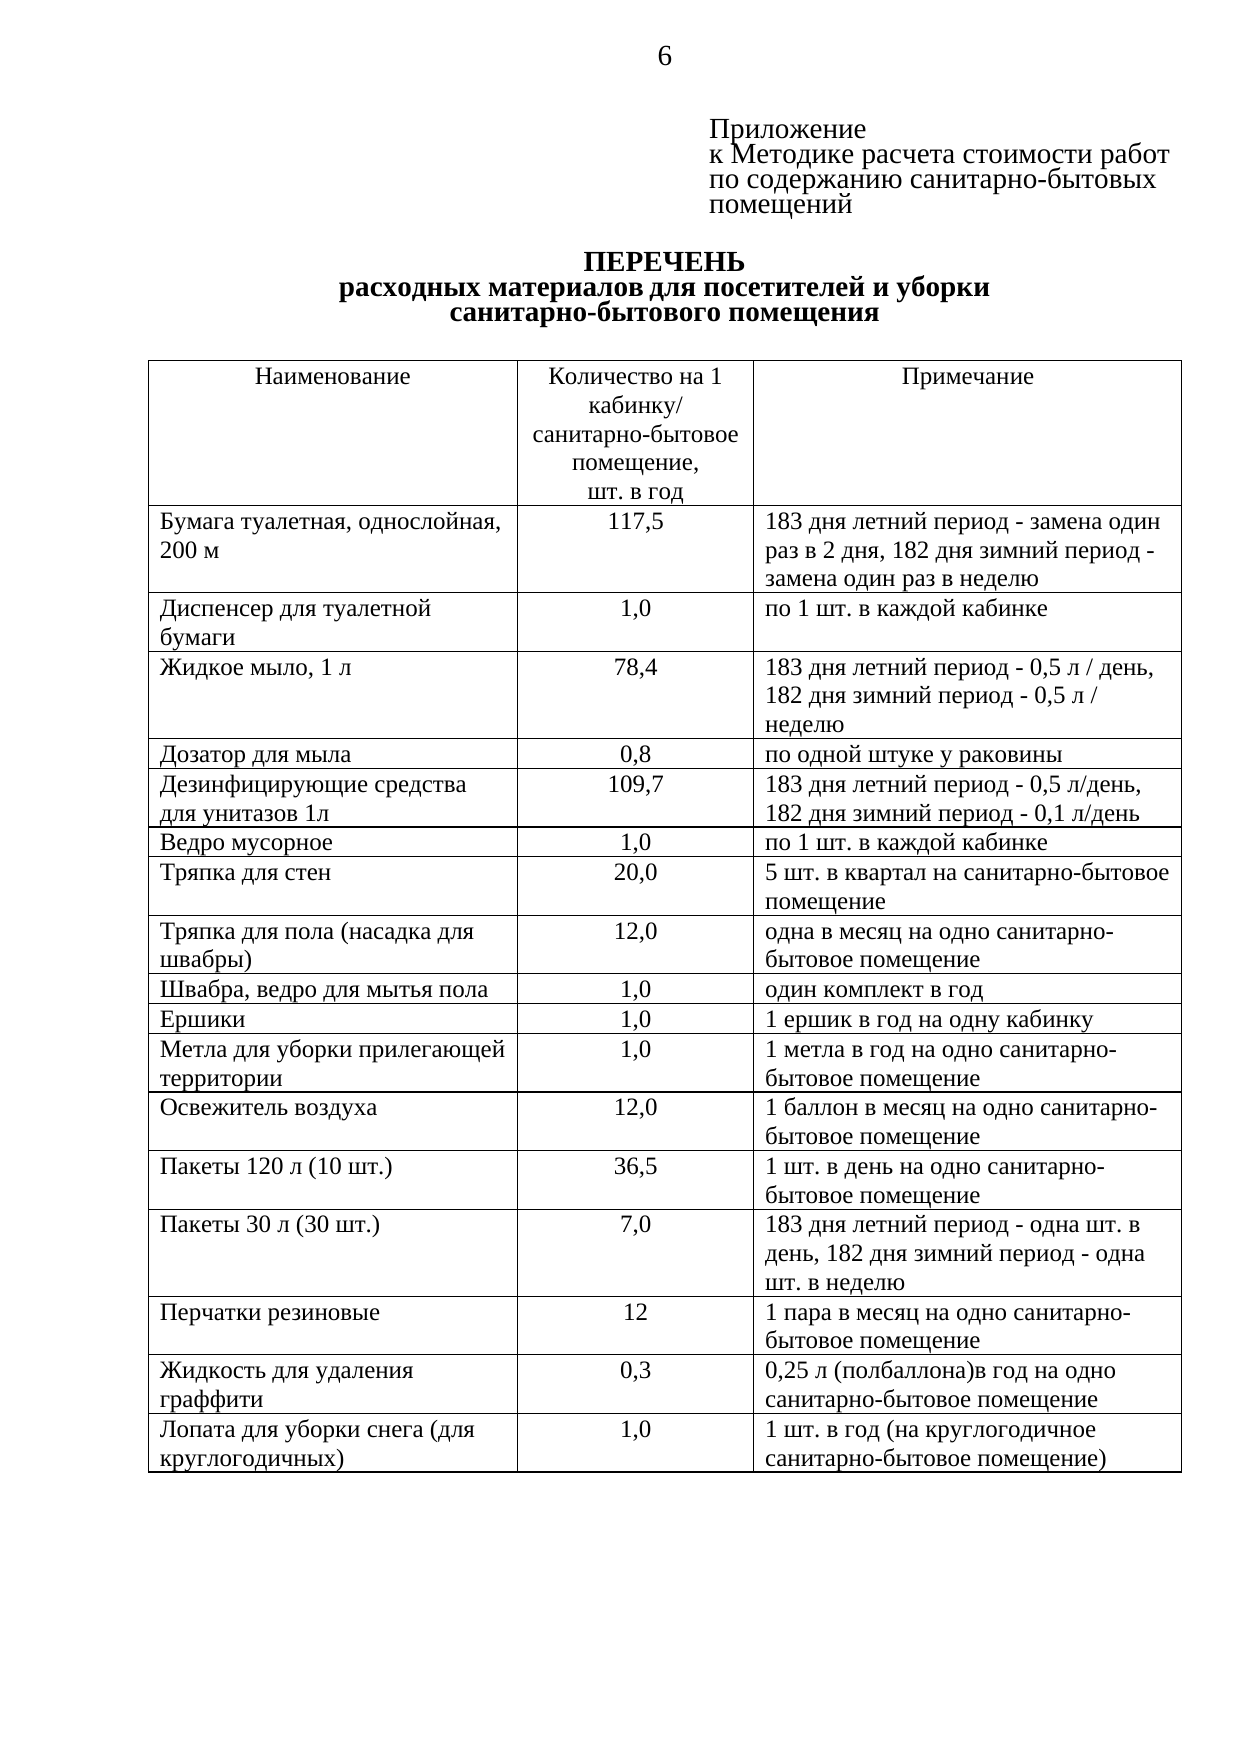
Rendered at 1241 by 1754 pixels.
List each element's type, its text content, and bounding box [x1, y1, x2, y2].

table_cell 12,0 [518, 1093, 753, 1150]
table_cell 1,0 [518, 593, 753, 651]
table_cell Тряпка для пола (насадка для швабры) [149, 916, 517, 973]
table_cell Пакеты 120 л (10 шт.) [149, 1151, 517, 1208]
table_cell 20,0 [518, 857, 753, 915]
table_cell 0,8 [518, 739, 753, 768]
table_cell Тряпка для стен [149, 857, 517, 915]
table_cell 1,0 [518, 1034, 753, 1091]
table_cell 183 дня летний период - 0,5 л/день, 182 дня зимний период - 0,1 л/день [754, 769, 1181, 826]
table_cell 183 дня летний период - замена один раз в 2 дня, 182 дня зимний период - замена один раз в неделю [754, 506, 1181, 592]
table_cell 0,25 л (полбаллона)в год на одно санитарно-бытовое помещение [754, 1355, 1181, 1413]
table_cell Бумага туалетная, однослойная, 200 м [149, 506, 517, 592]
table_cell 36,5 [518, 1151, 753, 1208]
table_cell 1,0 [518, 1414, 753, 1471]
table_cell 183 дня летний период - 0,5 л / день, 182 дня зимний период - 0,5 л / неделю [754, 652, 1181, 738]
table_cell Ершики [149, 1004, 517, 1033]
table_cell 1,0 [518, 974, 753, 1003]
text к Методике расчета стоимости работ по содержанию санитарно-бытовых помещений [709, 143, 1181, 218]
table_cell 1,0 [518, 1004, 753, 1033]
table_cell 109,7 [518, 769, 753, 826]
table_cell 1 пара в месяц на одно санитарно-бытовое помещение [754, 1297, 1181, 1354]
table_cell 12,0 [518, 916, 753, 973]
table_cell 0,3 [518, 1355, 753, 1413]
table_cell 1,0 [518, 828, 753, 856]
table_header Примечание [754, 361, 1181, 505]
table_cell 1 метла в год на одно санитарно-бытовое помещение [754, 1034, 1181, 1091]
table_cell Лопата для уборки снега (для круглогодичных) [149, 1414, 517, 1471]
text Приложение [709, 118, 1181, 143]
table_cell Освежитель воздуха [149, 1093, 517, 1150]
table_cell Жидкость для удаления граффити [149, 1355, 517, 1413]
table_cell Швабра, ведро для мытья пола [149, 974, 517, 1003]
table_cell по 1 шт. в каждой кабинке [754, 593, 1181, 651]
table_cell 7,0 [518, 1210, 753, 1296]
table_cell 1 ершик в год на одну кабинку [754, 1004, 1181, 1033]
table_cell Дозатор для мыла [149, 739, 517, 768]
table_cell Перчатки резиновые [149, 1297, 517, 1354]
table_cell по 1 шт. в каждой кабинке [754, 828, 1181, 856]
table_header Наименование [149, 361, 517, 505]
table_cell 12 [518, 1297, 753, 1354]
table_cell 1 баллон в месяц на одно санитарно-бытовое помещение [754, 1093, 1181, 1150]
table_cell 78,4 [518, 652, 753, 738]
table_cell Дезинфицирующие средства для унитазов 1л [149, 769, 517, 826]
table_cell 117,5 [518, 506, 753, 592]
text ПЕРЕЧЕНЬ [148, 252, 1181, 277]
table_cell Жидкое мыло, 1 л [149, 652, 517, 738]
text расходных материалов для посетителей и уборки [148, 277, 1181, 302]
table_cell 5 шт. в квартал на санитарно-бытовое помещение [754, 857, 1181, 915]
table_cell 1 шт. в год (на круглогодичное санитарно-бытовое помещение) [754, 1414, 1181, 1471]
table_cell 183 дня летний период - одна шт. в день, 182 дня зимний период - одна шт. в неделю [754, 1210, 1181, 1296]
table_cell Метла для уборки прилегающей территории [149, 1034, 517, 1091]
table_cell одна в месяц на одно санитарно-бытовое помещение [754, 916, 1181, 973]
table_cell Ведро мусорное [149, 828, 517, 856]
table_cell 1 шт. в день на одно санитарно-бытовое помещение [754, 1151, 1181, 1208]
text санитарно-бытового помещения [148, 302, 1181, 327]
table_cell Пакеты 30 л (30 шт.) [149, 1210, 517, 1296]
table_header Количество на 1 кабинку/ санитарно-бытовое помещение, шт. в год [518, 361, 753, 505]
table_cell по одной штуке у раковины [754, 739, 1181, 768]
table_cell Диспенсер для туалетной бумаги [149, 593, 517, 651]
table_cell один комплект в год [754, 974, 1181, 1003]
